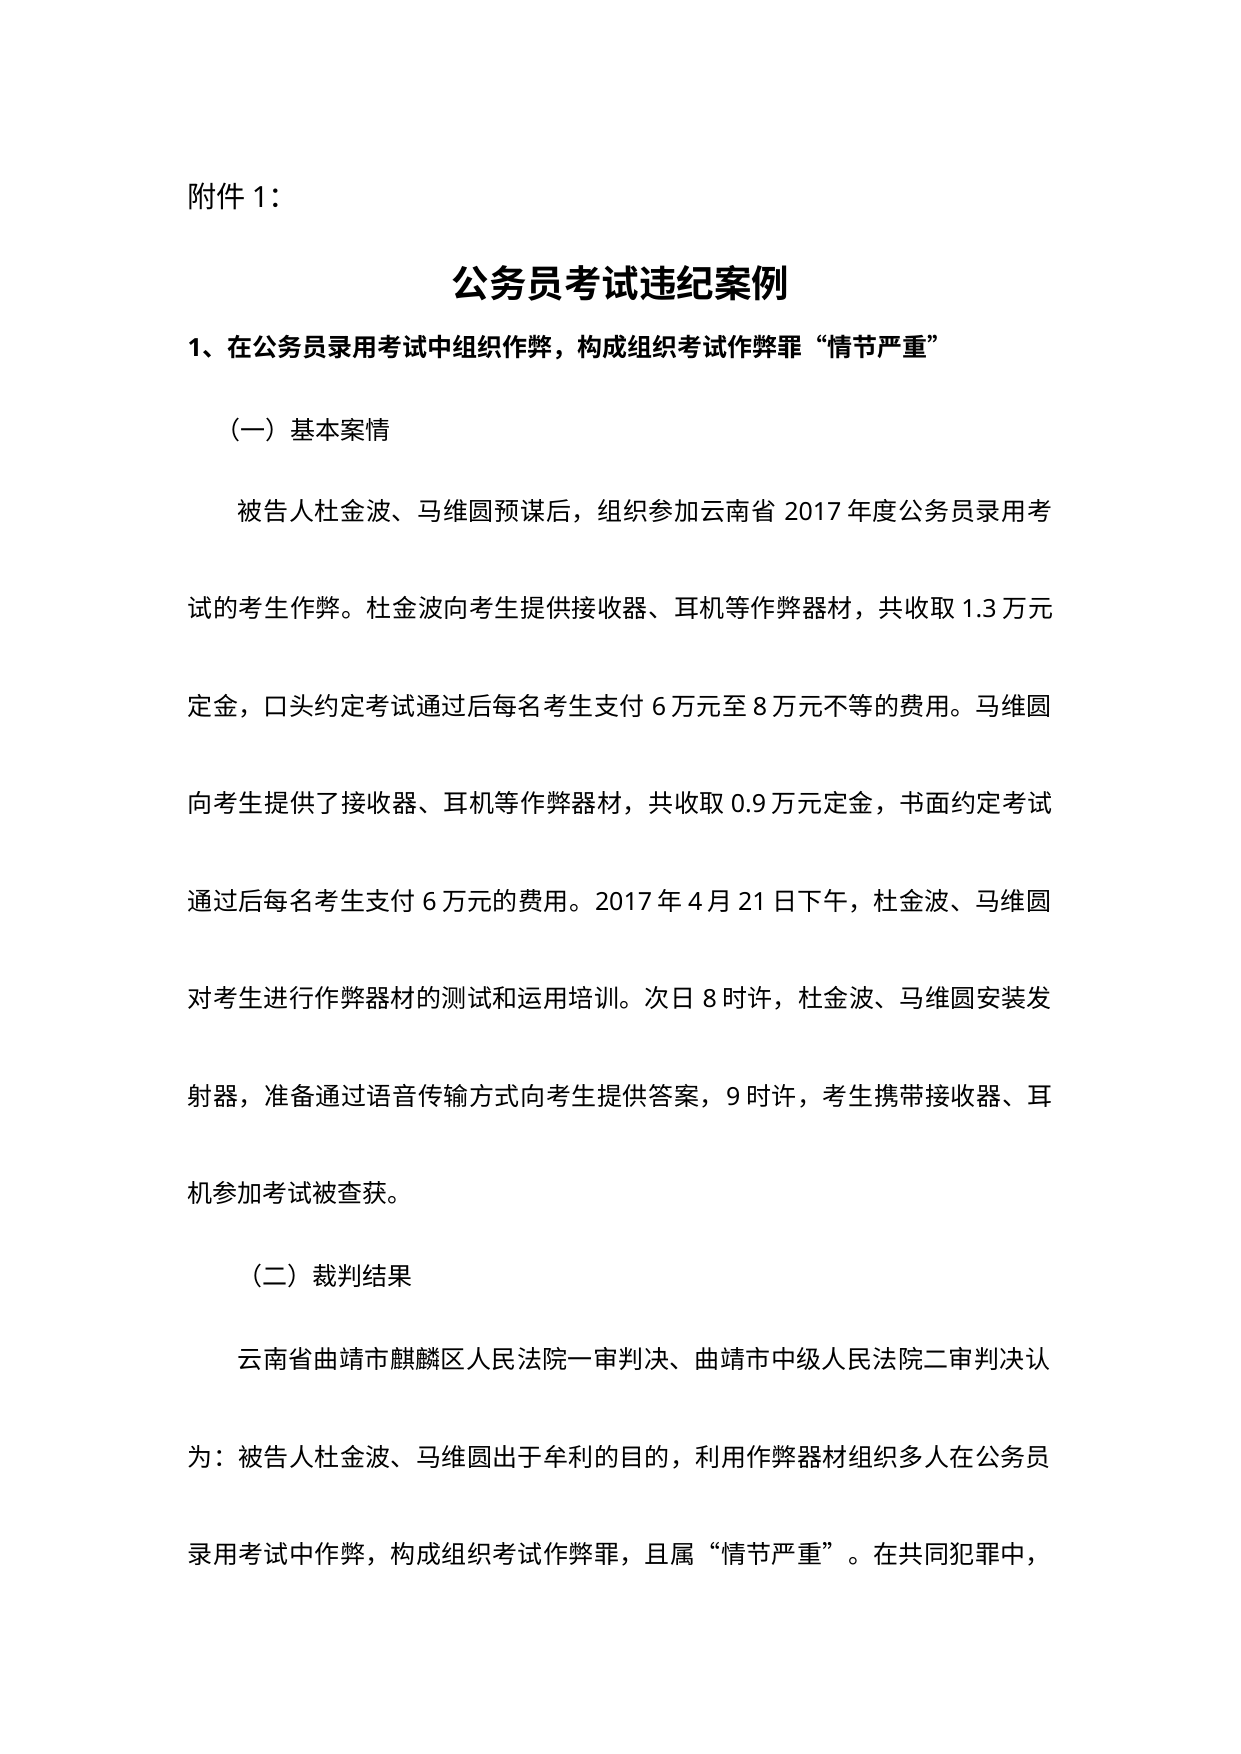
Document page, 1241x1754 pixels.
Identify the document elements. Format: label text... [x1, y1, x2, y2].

text 被告人杜金波、马维圆预谋后，组织参加云南省2017年度公务员录用考试的考生作弊。杜金波向考生提供接收器、耳机等作弊器材，共收取1.3万元定金，口头约定考试通过后每名考生支付6万元至8万元不等的费用。马维圆向考生提供了接收器、耳机等作弊器材，共收取0.9万元定金，书面约定考试通过后每名考生支付6万元的费用。2017年4月21日下午，杜金波、马维圆对考生进行作弊器材的测试和运用培训。次日8时许，杜金波、马维圆安装发射器，准备通过语音传输方式向考生提供答案，9时许，考生携带接收器、耳机参加考试被查获。 [187, 477, 1053, 1224]
text 附件1： [187, 162, 1053, 227]
text （二）裁判结果 [187, 1242, 1053, 1307]
text 公务员考试违纪案例 [187, 248, 1053, 313]
text （一）基本案情 [187, 396, 1053, 461]
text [187, 1326, 1053, 1586]
text 1、在公务员录用考试中组织作弊，构成组织考试作弊罪“情节严重” [187, 313, 1053, 378]
